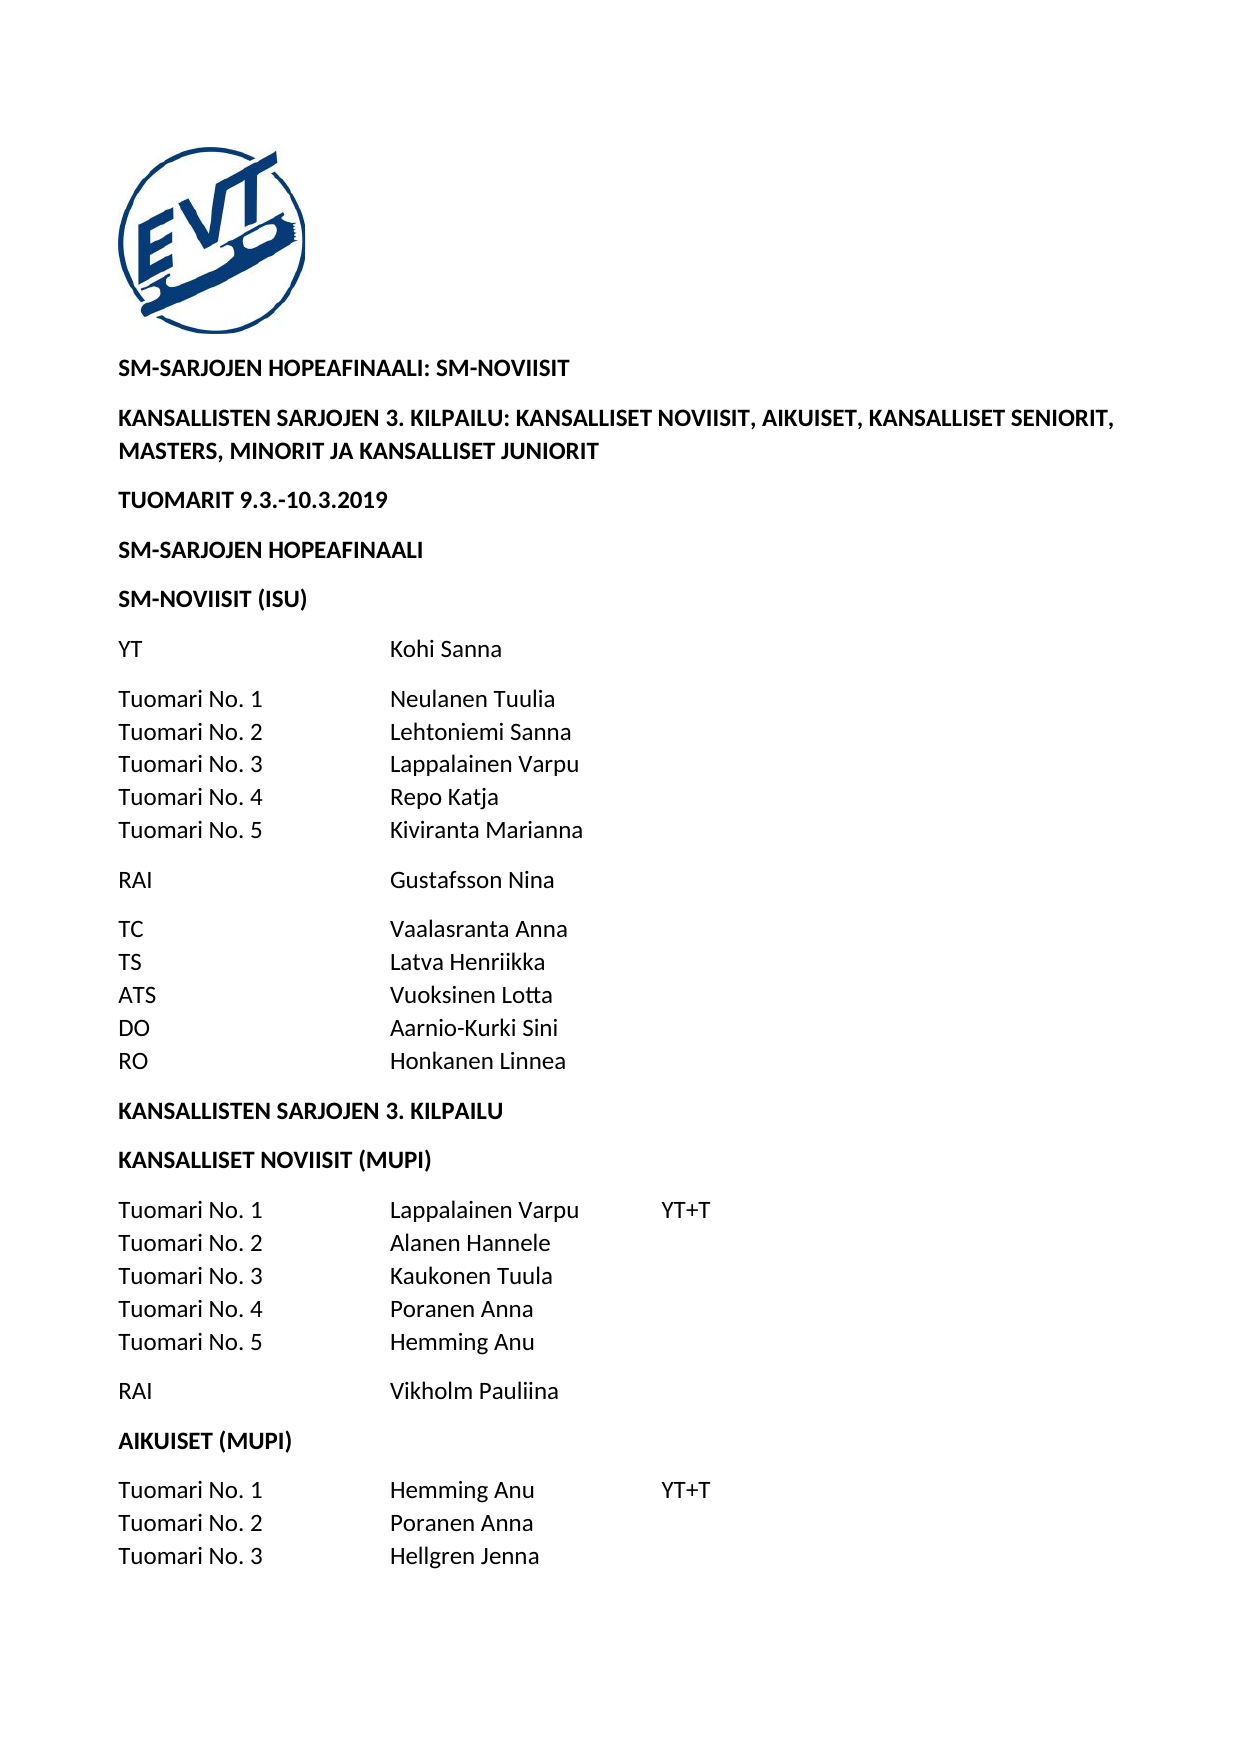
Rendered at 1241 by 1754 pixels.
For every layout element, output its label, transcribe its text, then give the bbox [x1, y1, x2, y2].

text YT Kohi Sanna [118, 633, 1122, 664]
text KANSALLISTEN SARJOJEN 3. KILPAILU: KANSALLISET NOVIISIT, AIKUISET, KANSALLISET SENIORIT, MASTERS, MINORIT JA KANSALLISET JUNIORIT [118, 402, 1122, 465]
text SM-SARJOJEN HOPEAFINAALI: SM-NOVIISIT [118, 352, 1122, 383]
picture [118, 147, 306, 334]
text Tuomari No. 1 Neulanen Tuulia Tuomari No. 2 Lehtoniemi Sanna Tuomari No. 3 Lappalainen Varpu Tuomari No. 4 Repo Katja Tuomari No. 5 Kiviranta Marianna [118, 683, 1122, 845]
text TC Vaalasranta Anna TS Latva Henriikka ATS Vuoksinen Lotta DO Aarnio-Kurki Sini RO Honkanen Linnea [118, 914, 1122, 1076]
text AIKUISET (MUPI) [118, 1425, 1122, 1455]
text RAI Gustafsson Nina [118, 864, 1122, 894]
text SM-SARJOJEN HOPEAFINAALI [118, 534, 1122, 564]
text Tuomari No. 1 Lappalainen Varpu YT+T Tuomari No. 2 Alanen Hannele Tuomari No. 3 Kaukonen Tuula Tuomari No. 4 Poranen Anna Tuomari No. 5 Hemming Anu [118, 1194, 1122, 1356]
text KANSALLISET NOVIISIT (MUPI) [118, 1144, 1122, 1175]
text TUOMARIT 9.3.-10.3.2019 [118, 484, 1122, 515]
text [118, 1474, 1122, 1571]
text SM-NOVIISIT (ISU) [118, 584, 1122, 614]
text RAI Vikholm Pauliina [118, 1375, 1122, 1406]
text KANSALLISTEN SARJOJEN 3. KILPAILU [118, 1095, 1122, 1125]
